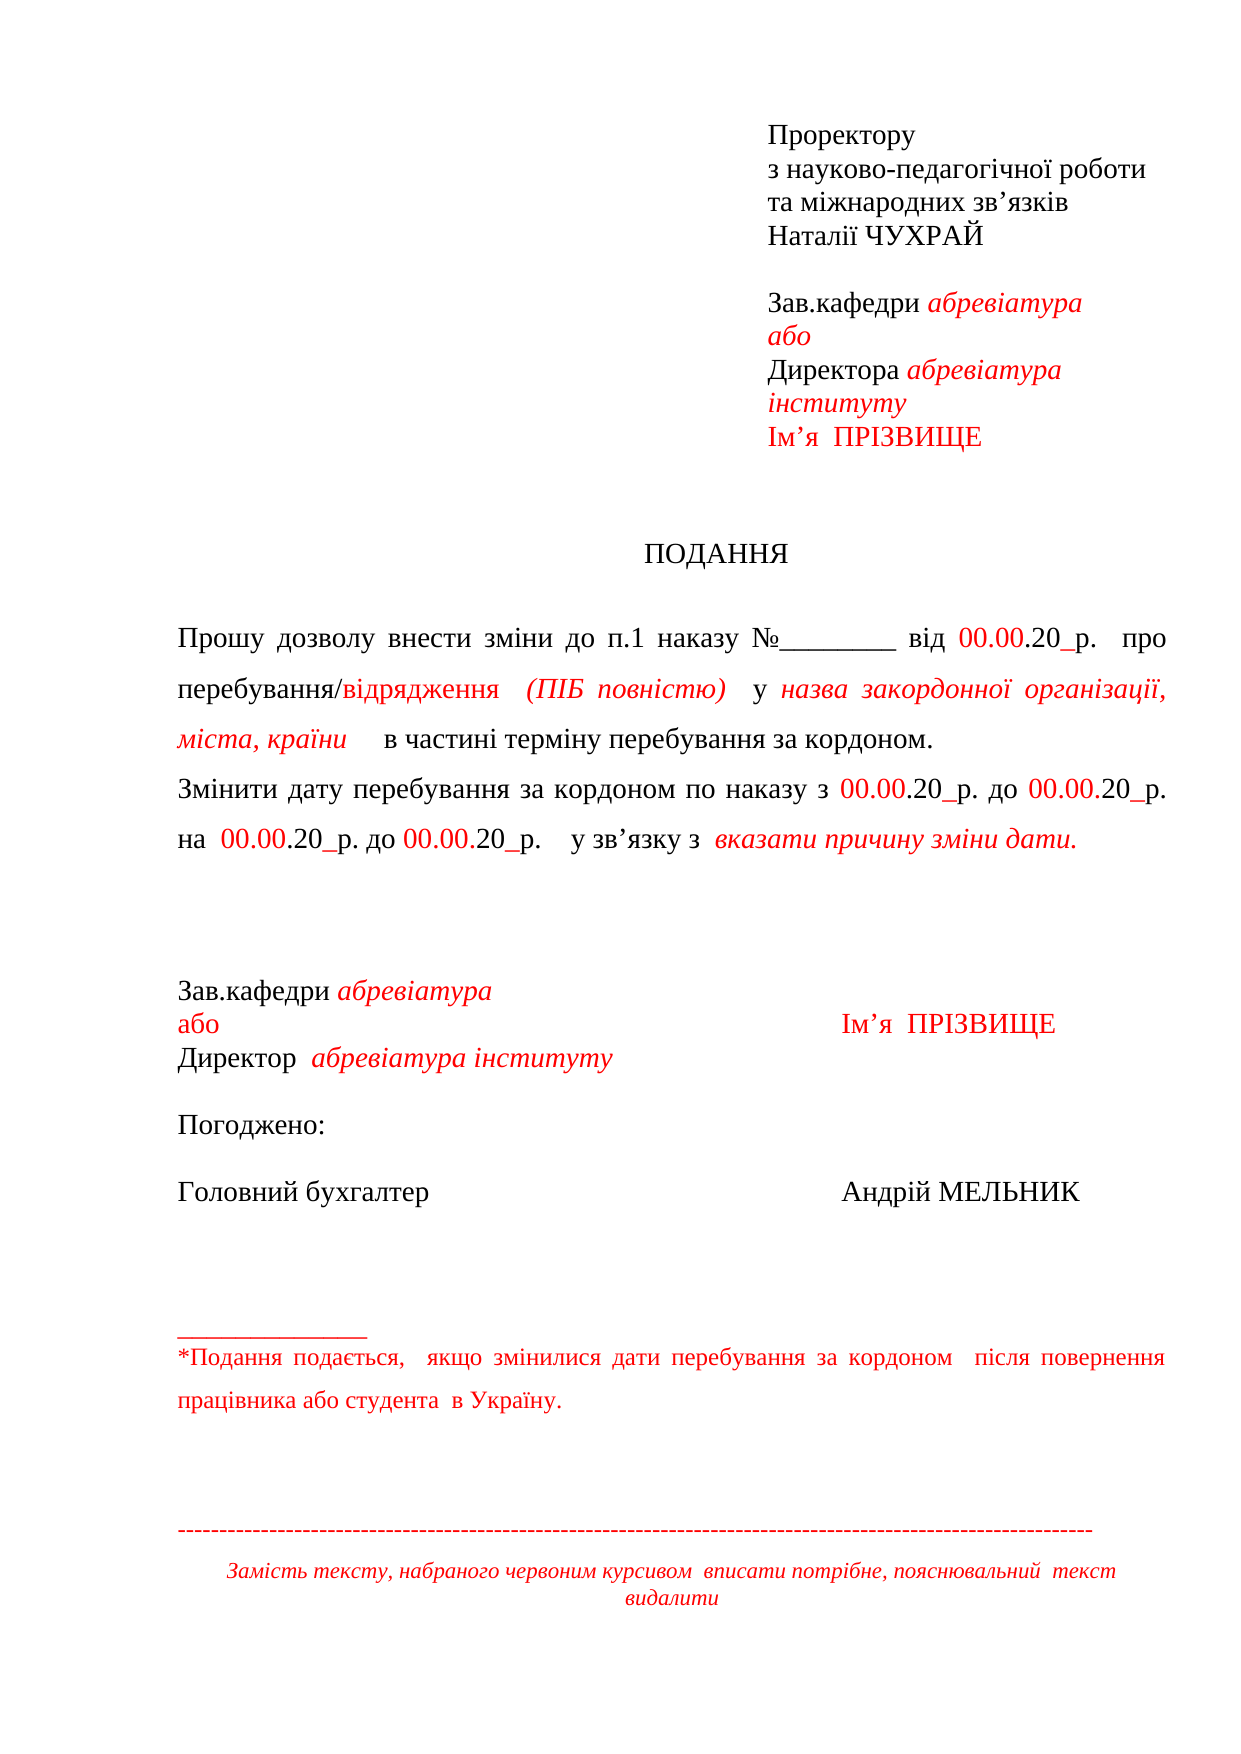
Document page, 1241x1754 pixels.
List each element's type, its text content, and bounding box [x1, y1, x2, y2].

text або [693, 318, 1167, 352]
text Головний бухгалтер Андрій МЕЛЬНИК [177, 1174, 1167, 1207]
text Погоджено: [177, 1107, 1167, 1140]
text інституту [693, 386, 1167, 419]
text Ім’я ПРІЗВИЩЕ [693, 419, 1167, 453]
text Проректору [767, 117, 1167, 151]
text та міжнародних зв’язків [693, 184, 1167, 218]
text Прошу дозволу внести зміни до п.1 наказу №________ від 00.00.20_р. про перебування/відрядження (ПІБ повністю) у назва закордонної організації, міста, країни в частині терміну перебування за кордоном. [177, 620, 1167, 754]
text Директора абревіатура [693, 352, 1167, 386]
text Директор абревіатура інституту [177, 1040, 1167, 1073]
text *Подання подається, якщо змінилися дати перебування за кордоном після повернення працівника або студента в Україну. [177, 1342, 1167, 1413]
text _____________ [177, 1308, 1167, 1342]
text -------------------------------------------------------------------------------------------------------------- [177, 1514, 1167, 1543]
text Замість тексту, набраного червоним курсивом вписати потрібне, пояснювальний текст видалити [177, 1557, 1167, 1610]
text Зав.кафедри абревіатура [693, 285, 1167, 318]
text ПОДАННЯ [207, 537, 1167, 570]
text Зав.кафедри абревіатура [177, 973, 1167, 1006]
text з науково-педагогічної роботи [177, 151, 1167, 184]
text Змінити дату перебування за кордоном по наказу з 00.00.20_р. до 00.00.20_р. на 00.00.20_р. до 00.00.20_р. у зв’язку з вказати причину зміни дати. [177, 771, 1167, 855]
text або Ім’я ПРІЗВИЩЕ [177, 1006, 1167, 1040]
text Наталії ЧУХРАЙ [693, 218, 1167, 251]
